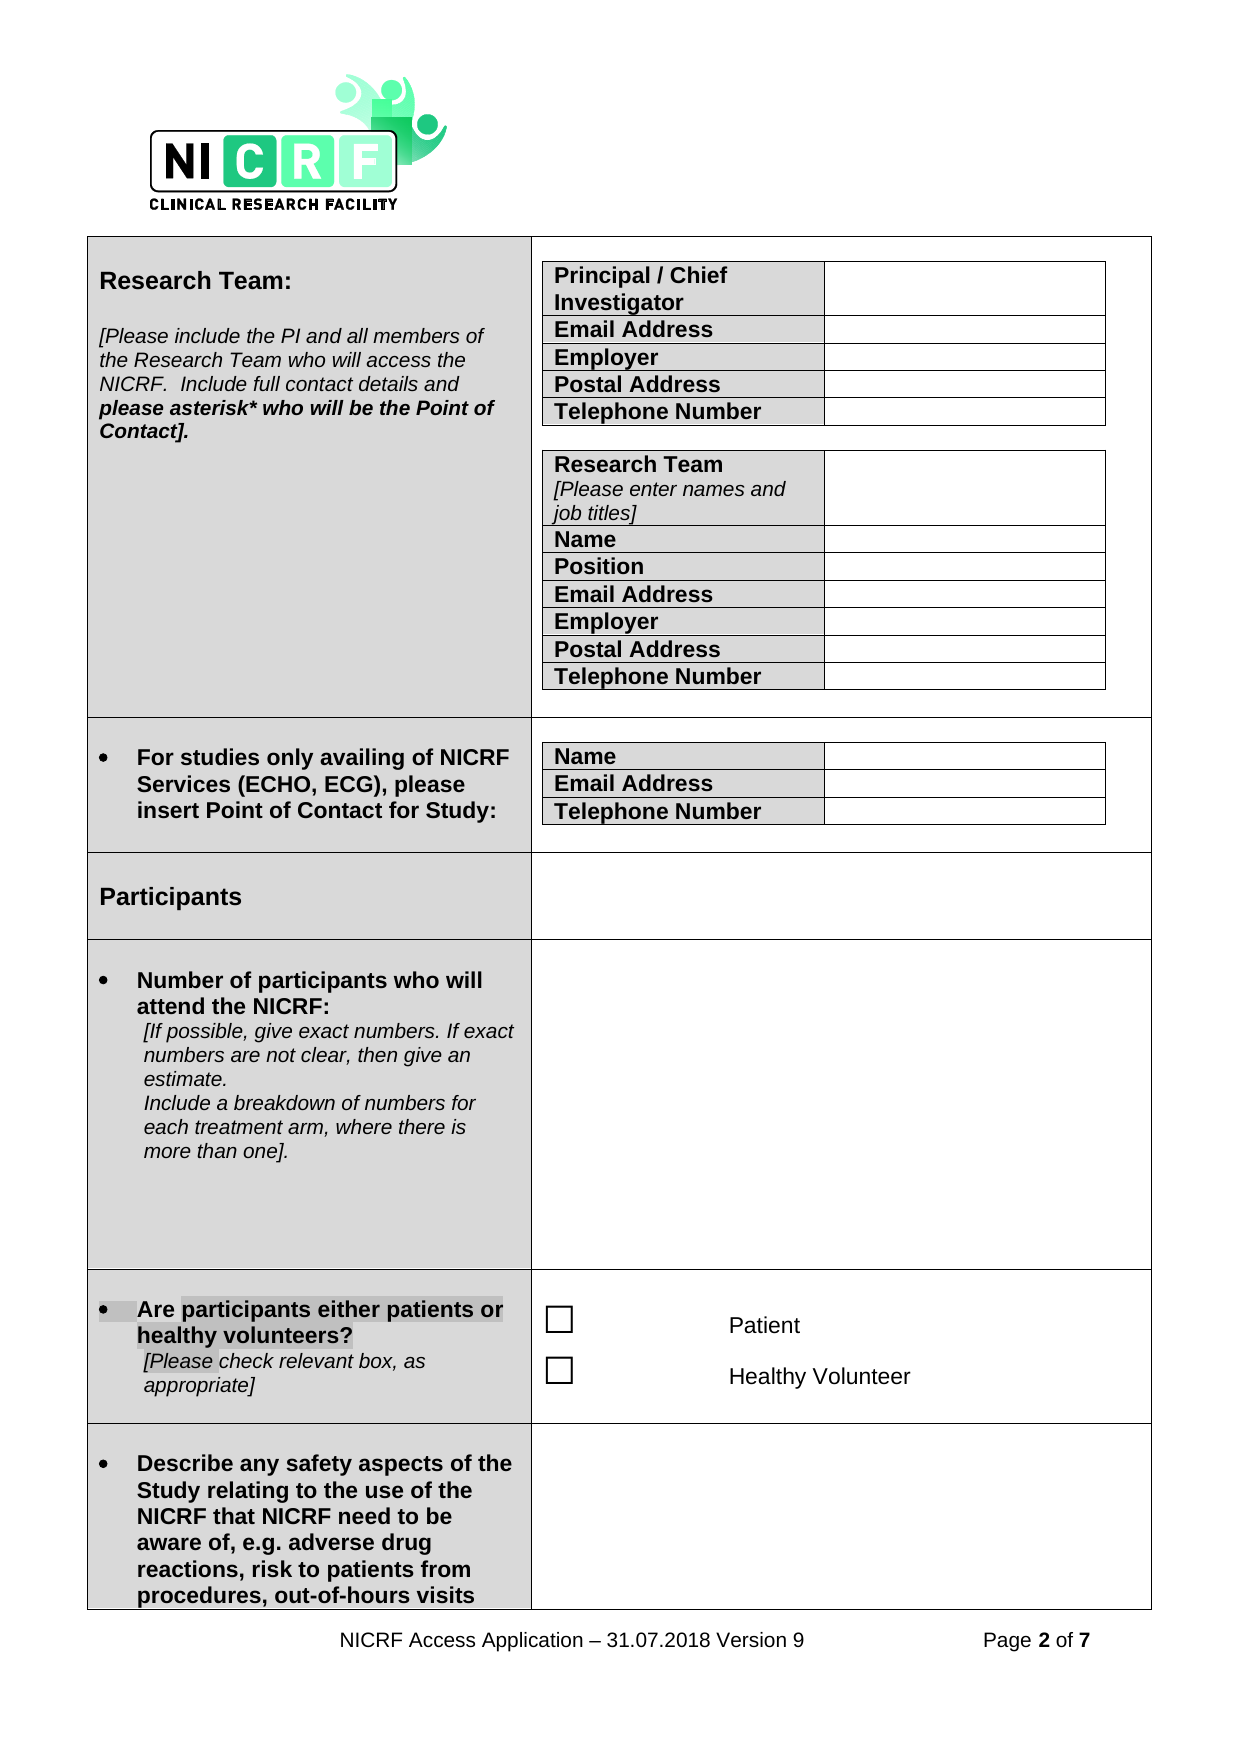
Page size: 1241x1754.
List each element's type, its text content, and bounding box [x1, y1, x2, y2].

table_cell Participants [88, 853, 531, 939]
table_cell For studies only availing of NICRF Services (ECHO, ECG), please insert Point of Contact for Study: [88, 718, 531, 852]
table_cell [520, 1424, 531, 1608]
table_cell Patient Healthy Volunteer [532, 1270, 1151, 1423]
table_cell [532, 940, 1151, 1268]
table_cell [532, 237, 1151, 717]
table_cell [532, 1424, 1151, 1608]
table_cell Are participants either patients or healthy volunteers? [Please check relevant box, as appropriate] [88, 1270, 531, 1423]
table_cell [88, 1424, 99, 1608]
table_cell Number of participants who will attend the NICRF: [If possible, give exact numbers. If exact numbers are not clear, then give an estimate. Include a breakdown of numbers for each treatment arm, where there is more than one]. [88, 940, 531, 1268]
table_cell [532, 853, 1151, 939]
table_cell Research Team: [Please include the PI and all members of the Research Team who will access the NICRF. Include full contact details and please asterisk* who will be the Point of Contact]. [88, 237, 531, 717]
table_cell [532, 718, 1151, 852]
